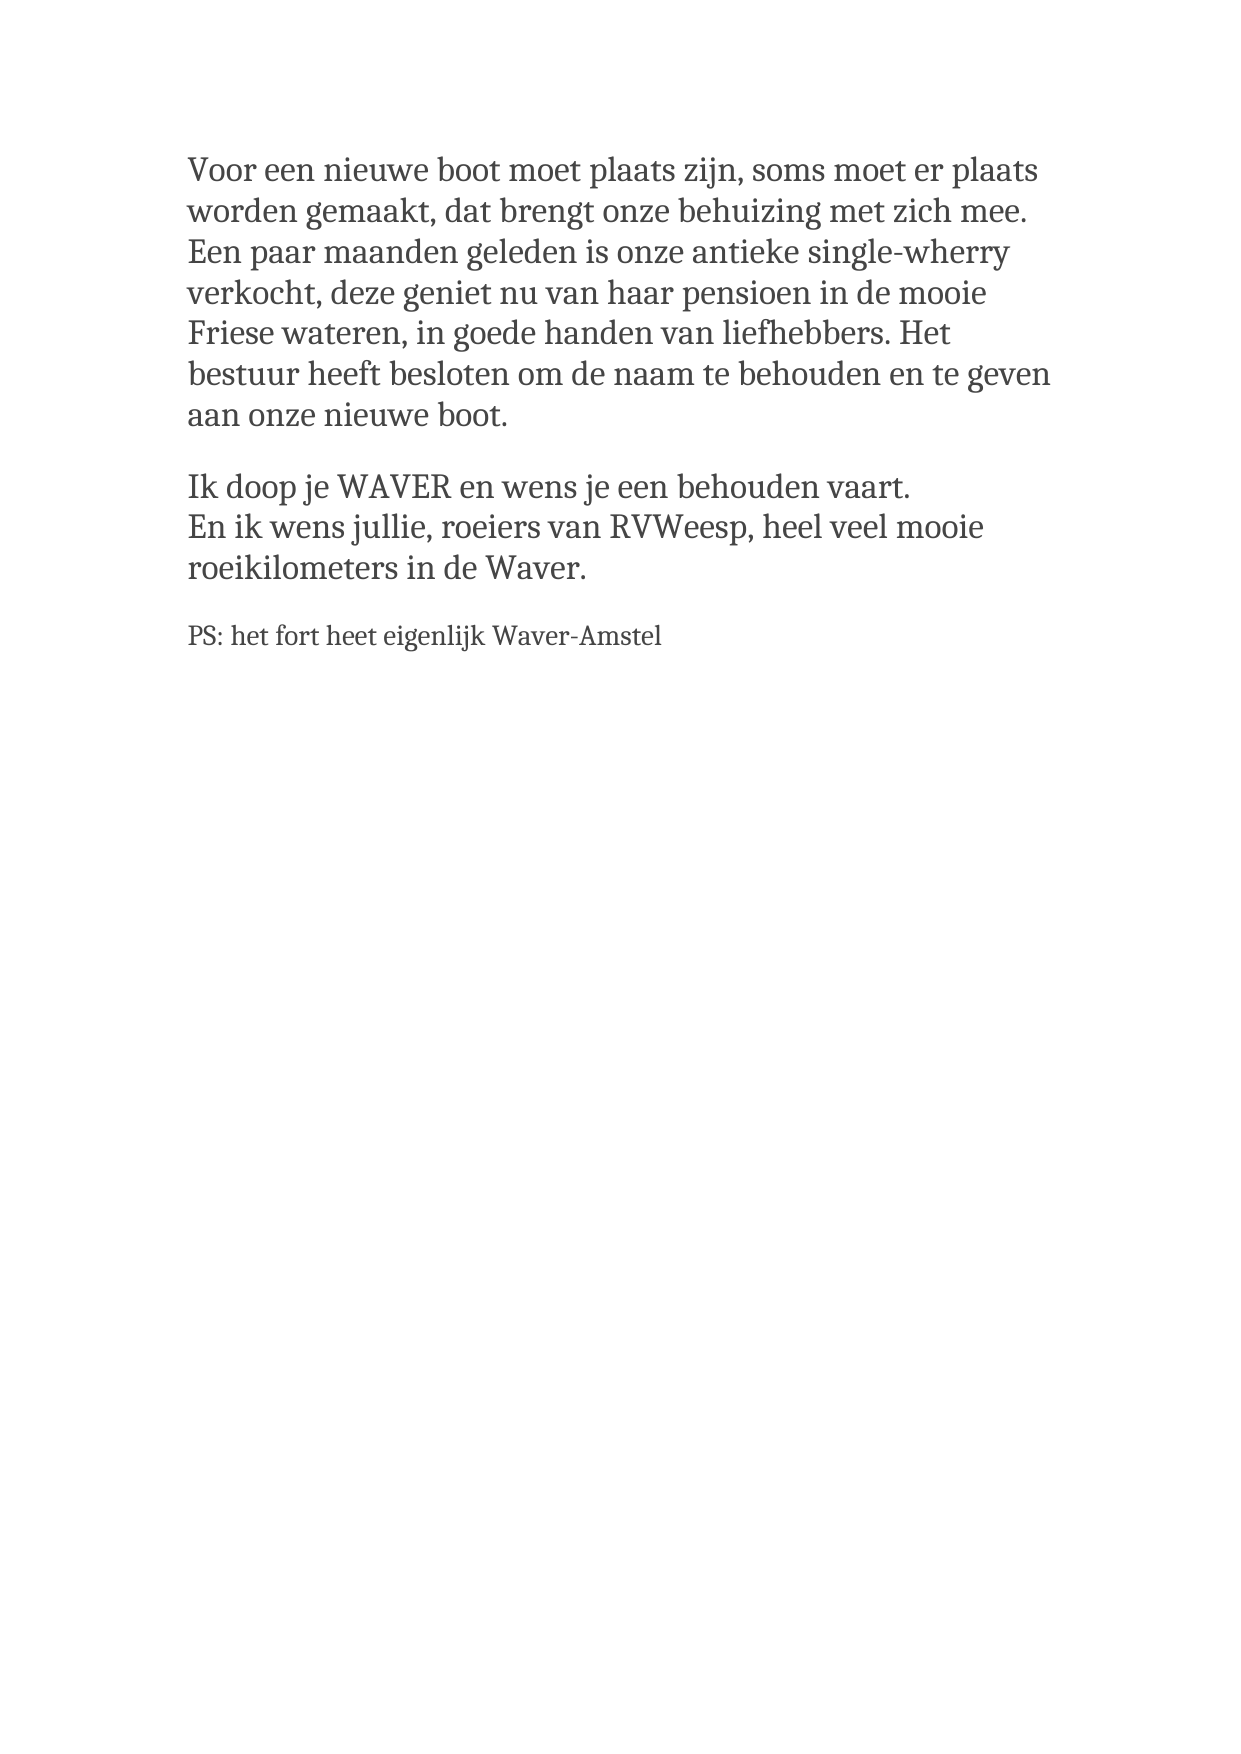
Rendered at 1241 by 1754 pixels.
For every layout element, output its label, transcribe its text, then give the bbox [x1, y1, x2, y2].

text Voor een nieuwe boot moet plaats zijn, soms moet er plaats worden gemaakt, dat brengt onze behuizing met zich mee. Een paar maanden geleden is onze antieke single-wherry verkocht, deze geniet nu van haar pensioen in de mooie Friese wateren, in goede handen van liefhebbers. Het bestuur heeft besloten om de naam te behouden en te geven aan onze nieuwe boot. [187, 150, 1053, 435]
text En ik wens jullie, roeiers van RVWeesp, heel veel mooie roeikilometers in de Waver. [187, 507, 1053, 588]
text Ik doop je WAVER en wens je een behouden vaart. [187, 466, 1053, 507]
text PS: het fort heet eigenlijk Waver-Amstel [187, 619, 1053, 653]
